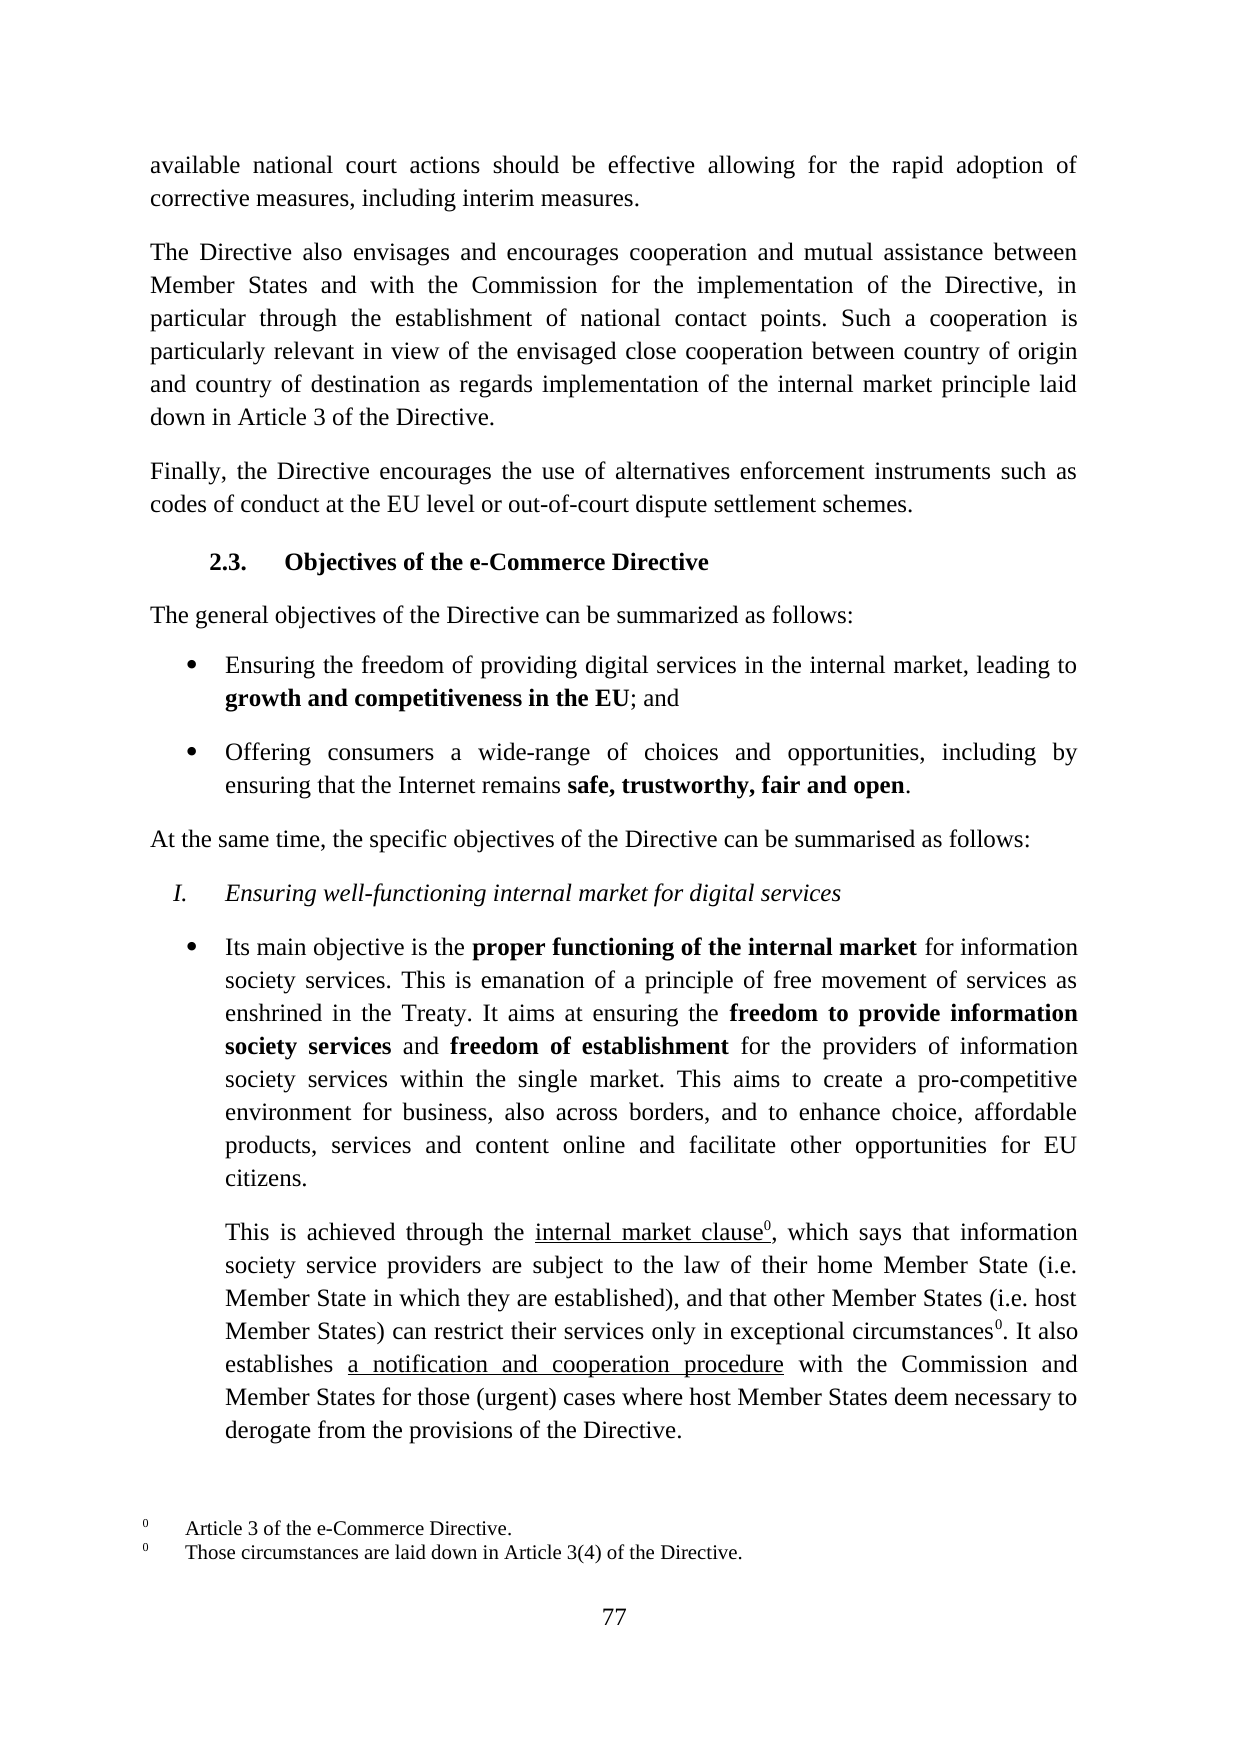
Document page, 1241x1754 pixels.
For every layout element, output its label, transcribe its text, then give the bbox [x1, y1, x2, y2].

text The general objectives of the Directive can be summarized as follows: [150, 601, 1078, 629]
subtitle Objectives of the e-Commerce Directive [209, 547, 1078, 576]
list Offering consumers a wide-range of choices and opportunities, including by ensuring that the Internet remains safe, trustworthy, fair and open. [187, 737, 1078, 799]
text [150, 150, 1078, 212]
text Finally, the Directive encourages the use of alternatives enforcement instruments such as codes of conduct at the EU level or out-of-court dispute settlement schemes. [150, 456, 1078, 518]
list This is achieved through the internal market clause, which says that information society service providers are subject to the law of their home Member State (i.e. Member State in which they are established), and that other Member States (i.e. host Member States) can restrict their services only in exceptional circumstances. It also establishes a notification and cooperation procedure with the Commission and Member States for those (urgent) cases where host Member States deem necessary to derogate from the provisions of the Directive. [225, 1217, 1078, 1443]
text At the same time, the specific objectives of the Directive can be summarised as follows: [150, 824, 1078, 853]
list Ensuring the freedom of providing digital services in the internal market, leading to growth and competitiveness in the EU; and [187, 650, 1078, 712]
text The Directive also envisages and encourages cooperation and mutual assistance between Member States and with the Commission for the implementation of the Directive, in particular through the establishment of national contact points. Such a cooperation is particularly relevant in view of the envisaged close cooperation between country of origin and country of destination as regards implementation of the internal market principle laid down in Article 3 of the Directive. [150, 237, 1078, 431]
list Ensuring well-functioning internal market for digital services [187, 878, 1078, 907]
list Its main objective is the proper functioning of the internal market for information society services. This is emanation of a principle of free movement of services as enshrined in the Treaty. It aims at ensuring the freedom to provide information society services and freedom of establishment for the providers of information society services within the single market. This aims to create a pro-competitive environment for business, also across borders, and to enhance choice, affordable products, services and content online and facilitate other opportunities for EU citizens. [187, 932, 1078, 1192]
